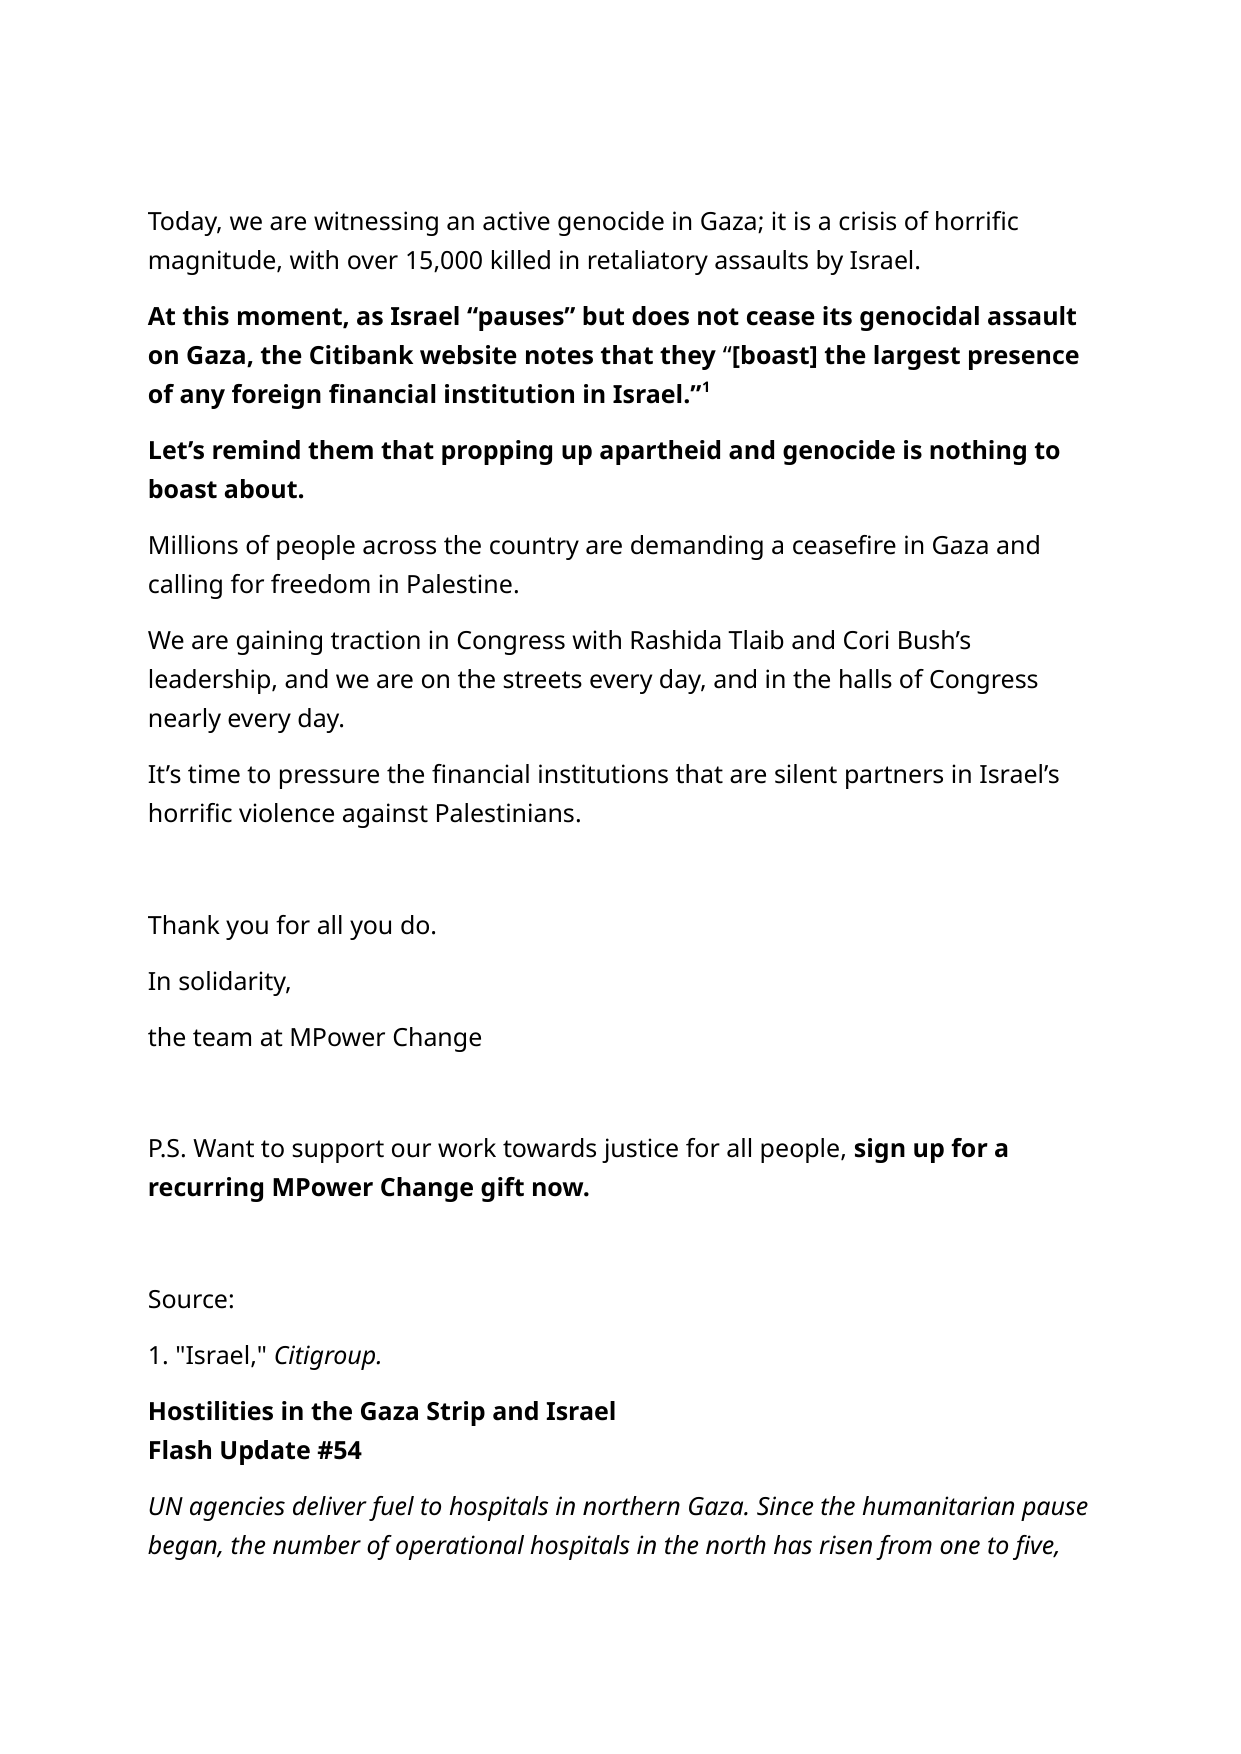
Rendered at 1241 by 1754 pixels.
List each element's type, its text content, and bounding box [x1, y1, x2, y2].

text At this moment, as Israel “pauses” but does not cease its genocidal assault on Gaza, the Citibank website notes that they “[boast] the largest presence of any foreign financial institution in Israel.”1 [148, 298, 1093, 411]
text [148, 1488, 1093, 1562]
text 1. "Israel," Citigroup. [148, 1338, 1093, 1372]
text It’s time to pressure the financial institutions that are silent partners in Israel’s horrific violence against Palestinians. [148, 757, 1093, 830]
text Let’s remind them that propping up apartheid and genocide is nothing to boast about. [148, 433, 1093, 506]
text Millions of people across the country are demanding a ceasefire in Gaza and calling for freedom in Palestine. [148, 528, 1093, 601]
text Today, we are witnessing an active genocide in Gaza; it is a crisis of horrific magnitude, with over 15,000 killed in retaliatory assaults by Israel. [148, 203, 1093, 277]
text P.S. Want to support our work towards justice for all people, sign up for a recurring MPower Change gift now. [148, 1131, 1093, 1204]
text Hostilities in the Gaza Strip and Israel Flash Update #54 [148, 1393, 1093, 1467]
text In solidarity, [148, 963, 1093, 997]
text Thank you for all you do. [148, 908, 1093, 942]
text Source: [148, 1282, 1093, 1316]
text the team at MPower Change [148, 1019, 1093, 1053]
text We are gaining traction in Congress with Rashida Tlaib and Cori Bush’s leadership, and we are on the streets every day, and in the halls of Congress nearly every day. [148, 623, 1093, 735]
